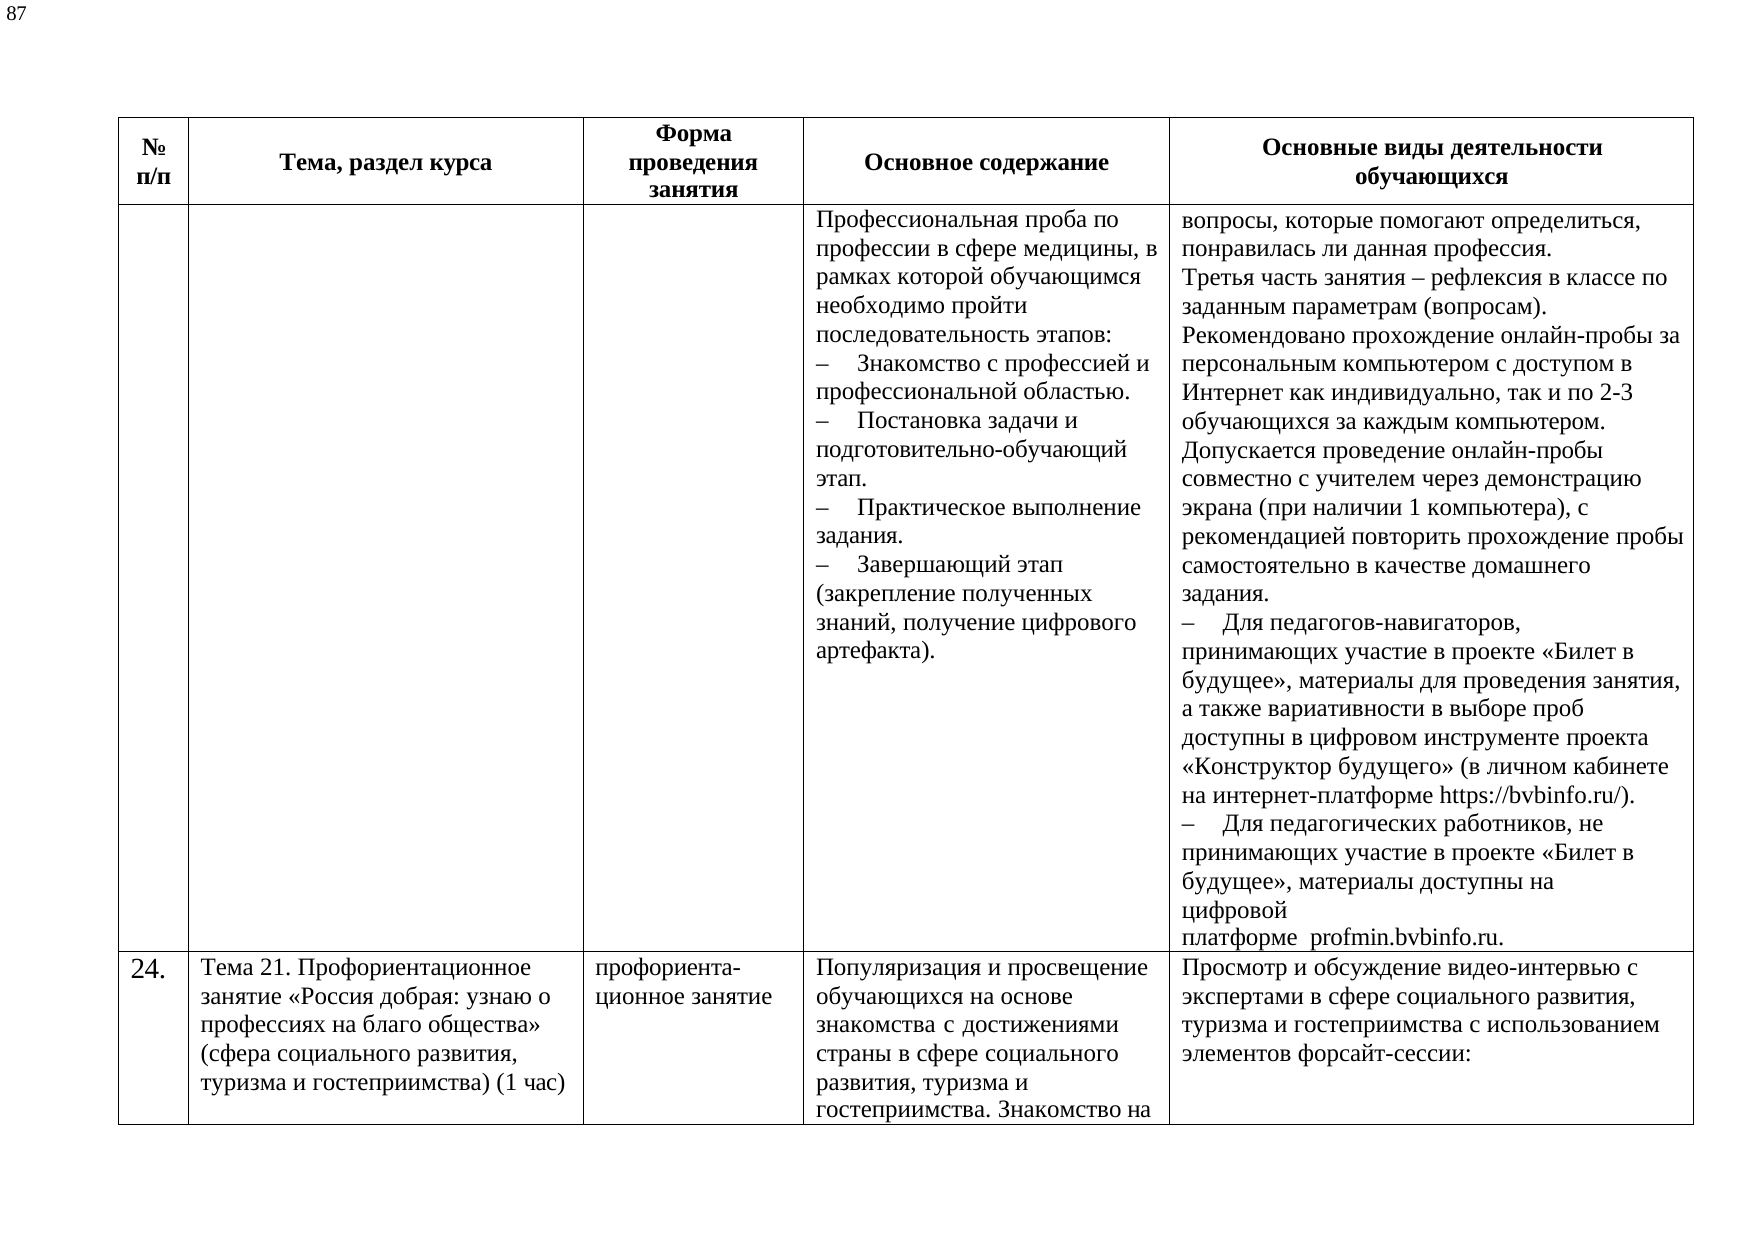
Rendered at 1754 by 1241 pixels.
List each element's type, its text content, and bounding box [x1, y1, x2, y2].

table_cell Просмотр и обсуждение видео-интервью с экспертами в сфере социального развития, туризма и гостеприимства с использованием элементов форсайт-сессии: [1170, 952, 1693, 1123]
table_header Тема, раздел курса [189, 118, 583, 204]
table_cell Тема 21. Профориентационное занятие «Россия добрая: узнаю о профессиях на благо общества» (сфера социального развития, туризма и гостеприимства) (1 час) [189, 952, 583, 1123]
table_cell [584, 205, 803, 951]
table_header Основные виды деятельности обучающихся [1170, 118, 1693, 204]
table_cell 24. [119, 952, 188, 1123]
table_cell Профессиональная проба по профессии в сфере медицины, в рамках которой обучающимся необходимо пройти последовательность этапов: Знакомство с профессией и профессиональной областью. Постановка задачи и подготовительно-обучающий этап. Практическое выполнение задания. Завершающий этап (закрепление полученных знаний, получение цифрового артефакта). [804, 205, 1169, 951]
table_header Форма проведения занятия [584, 118, 803, 204]
table_cell [119, 205, 188, 951]
table_cell профориента- ционное занятие [584, 952, 803, 1123]
table_cell [189, 205, 583, 951]
table_cell вопросы, которые помогают определиться, понравилась ли данная профессия. Третья часть занятия – рефлексия в классе по заданным параметрам (вопросам). Рекомендовано прохождение онлайн-пробы за персональным компьютером с доступом в Интернет как индивидуально, так и по 2-3 обучающихся за каждым компьютером. Допускается проведение онлайн-пробы совместно с учителем через демонстрацию экрана (при наличии 1 компьютера), с рекомендацией повторить прохождение пробы самостоятельно в качестве домашнего задания. Для педагогов-навигаторов, принимающих участие в проекте «Билет в будущее», материалы для проведения занятия, а также вариативности в выборе проб доступны в цифровом инструменте проекта «Конструктор будущего» (в личном кабинете на интернет-платформе https://bvbinfo.ru/). Для педагогических работников, не принимающих участие в проекте «Билет в будущее», материалы доступны на цифровой платформе profmin.bvbinfo.ru. [1170, 205, 1693, 951]
table_header Основное содержание [804, 118, 1169, 204]
table_cell Популяризация и просвещение обучающихся на основе знакомства с достижениями страны в сфере социального развития, туризма и гостеприимства. Знакомство на [804, 952, 1169, 1123]
table_header № п/п [119, 118, 188, 204]
